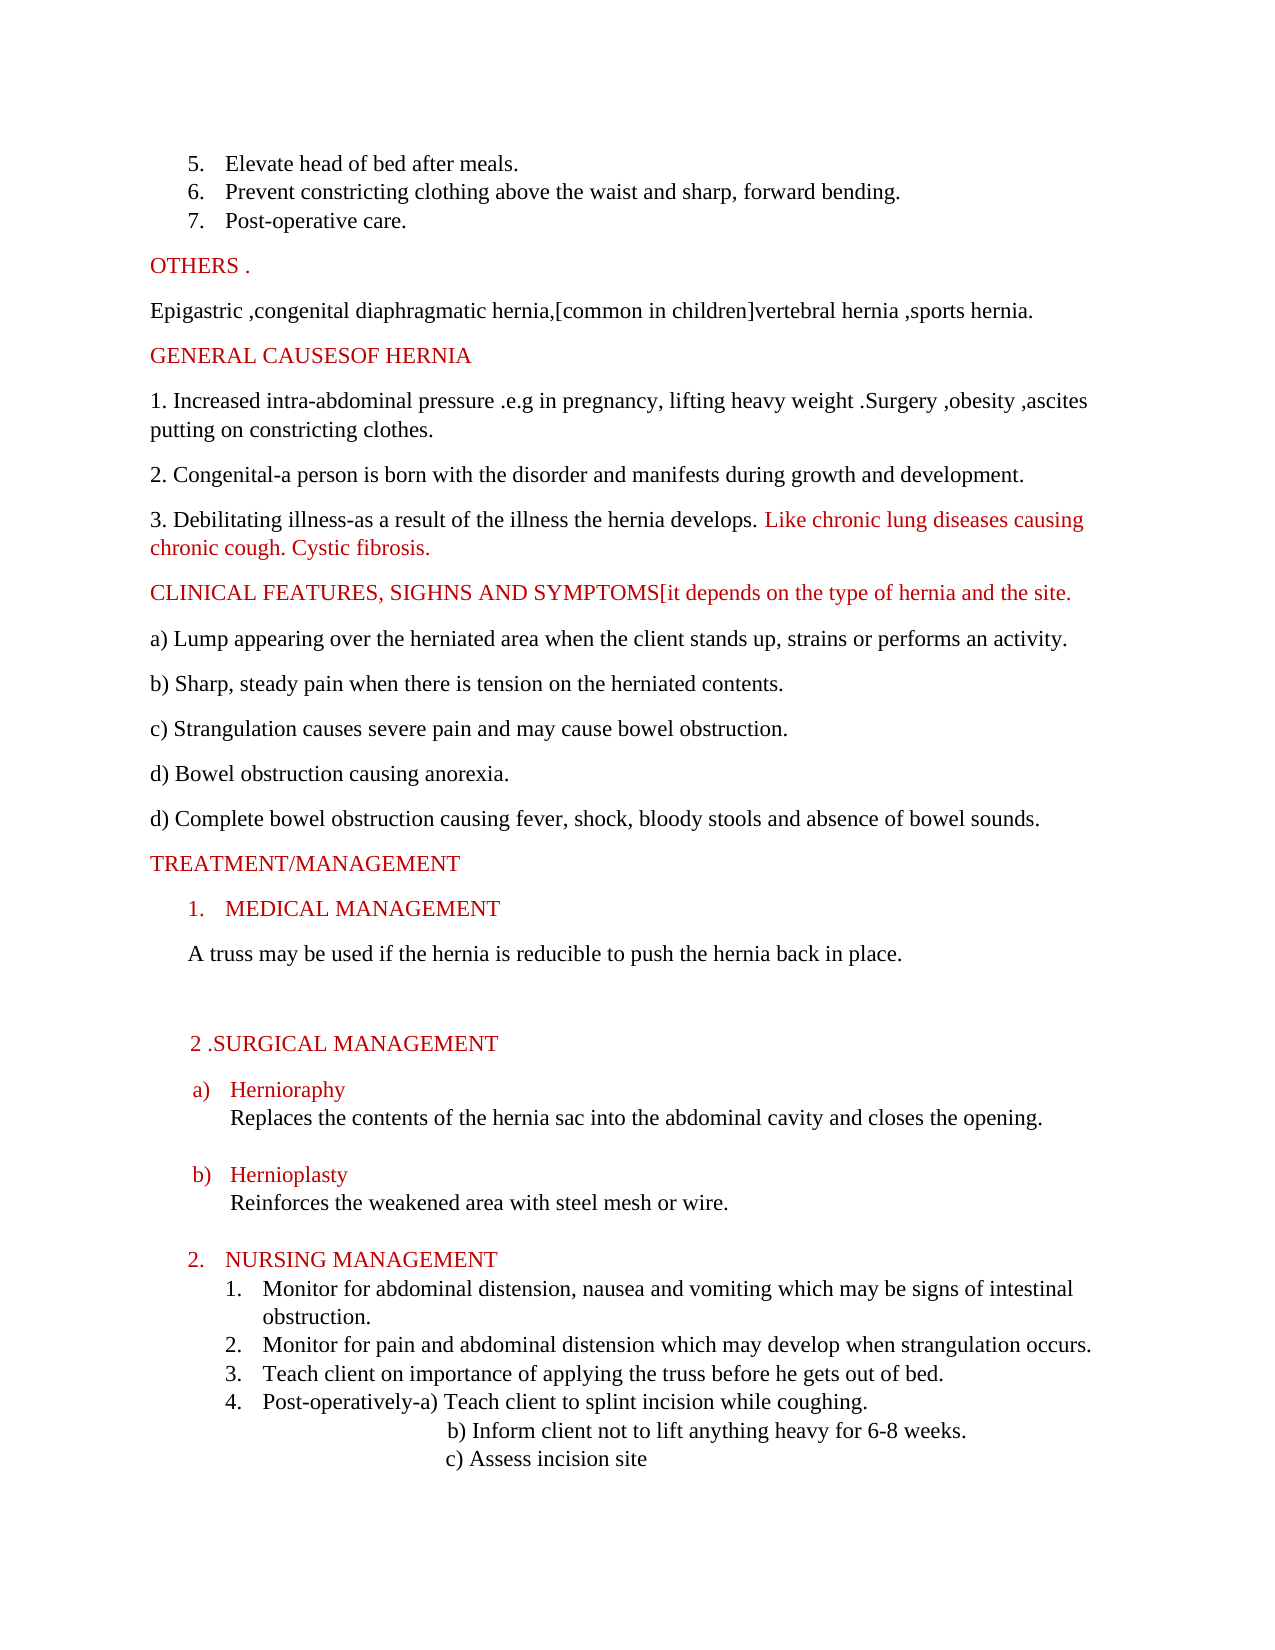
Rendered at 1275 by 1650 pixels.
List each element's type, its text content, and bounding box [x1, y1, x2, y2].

text Epigastric ,congenital diaphragmatic hernia,[common in children]vertebral hernia ,sports hernia. [150, 297, 1125, 323]
text a) Lump appearing over the herniated area when the client stands up, strains or performs an activity. [150, 624, 1125, 651]
list Prevent constricting clothing above the waist and sharp, forward bending. [187, 178, 1125, 205]
list c) Assess incision site [262, 1445, 1125, 1472]
text 2. Congenital-a person is born with the disorder and manifests during growth and development. [150, 461, 1125, 487]
list MEDICAL MANAGEMENT [187, 895, 1125, 922]
list b) Inform client not to lift anything heavy for 6-8 weeks. [230, 1417, 1125, 1443]
list Teach client on importance of applying the truss before he gets out of bed. [225, 1360, 1125, 1386]
text CLINICAL FEATURES, SIGHNS AND SYMPTOMS[it depends on the type of hernia and the site. [150, 579, 1125, 606]
list Post-operatively-a) Teach client to splint incision while coughing. [225, 1388, 1125, 1415]
text A truss may be used if the hernia is reducible to push the hernia back in place. [187, 940, 1125, 967]
list Monitor for abdominal distension, nausea and vomiting which may be signs of intestinal obstruction. [225, 1275, 1125, 1329]
list Hernioraphy [192, 1076, 1125, 1102]
text d) Bowel obstruction causing anorexia. [150, 760, 1125, 786]
text d) Complete bowel obstruction causing fever, shock, bloody stools and absence of bowel sounds. [150, 805, 1125, 831]
text OTHERS . [150, 252, 1125, 278]
list Replaces the contents of the hernia sac into the abdominal cavity and closes the opening. [230, 1104, 1125, 1130]
text 1. Increased intra-abdominal pressure .e.g in pregnancy, lifting heavy weight .Surgery ,obesity ,ascites putting on constricting clothes. [150, 387, 1125, 442]
text GENERAL CAUSESOF HERNIA [150, 342, 1125, 368]
list Hernioplasty [192, 1161, 1125, 1187]
text b) Sharp, steady pain when there is tension on the herniated contents. [150, 670, 1125, 696]
list Post-operative care. [187, 207, 1125, 233]
list Elevate head of bed after meals. [187, 150, 1125, 176]
text 2 .SURGICAL MANAGEMENT [150, 1031, 1125, 1057]
list NURSING MANAGEMENT [187, 1246, 1125, 1273]
text c) Strangulation causes severe pain and may cause bowel obstruction. [150, 715, 1125, 741]
text 3. Debilitating illness-as a result of the illness the hernia develops. Like chronic lung diseases causing chronic cough. Cystic fibrosis. [150, 506, 1125, 561]
text TREATMENT/MANAGEMENT [150, 850, 1125, 876]
list Monitor for pain and abdominal distension which may develop when strangulation occurs. [225, 1332, 1125, 1358]
list Reinforces the weakened area with steel mesh or wire. [230, 1189, 1125, 1216]
